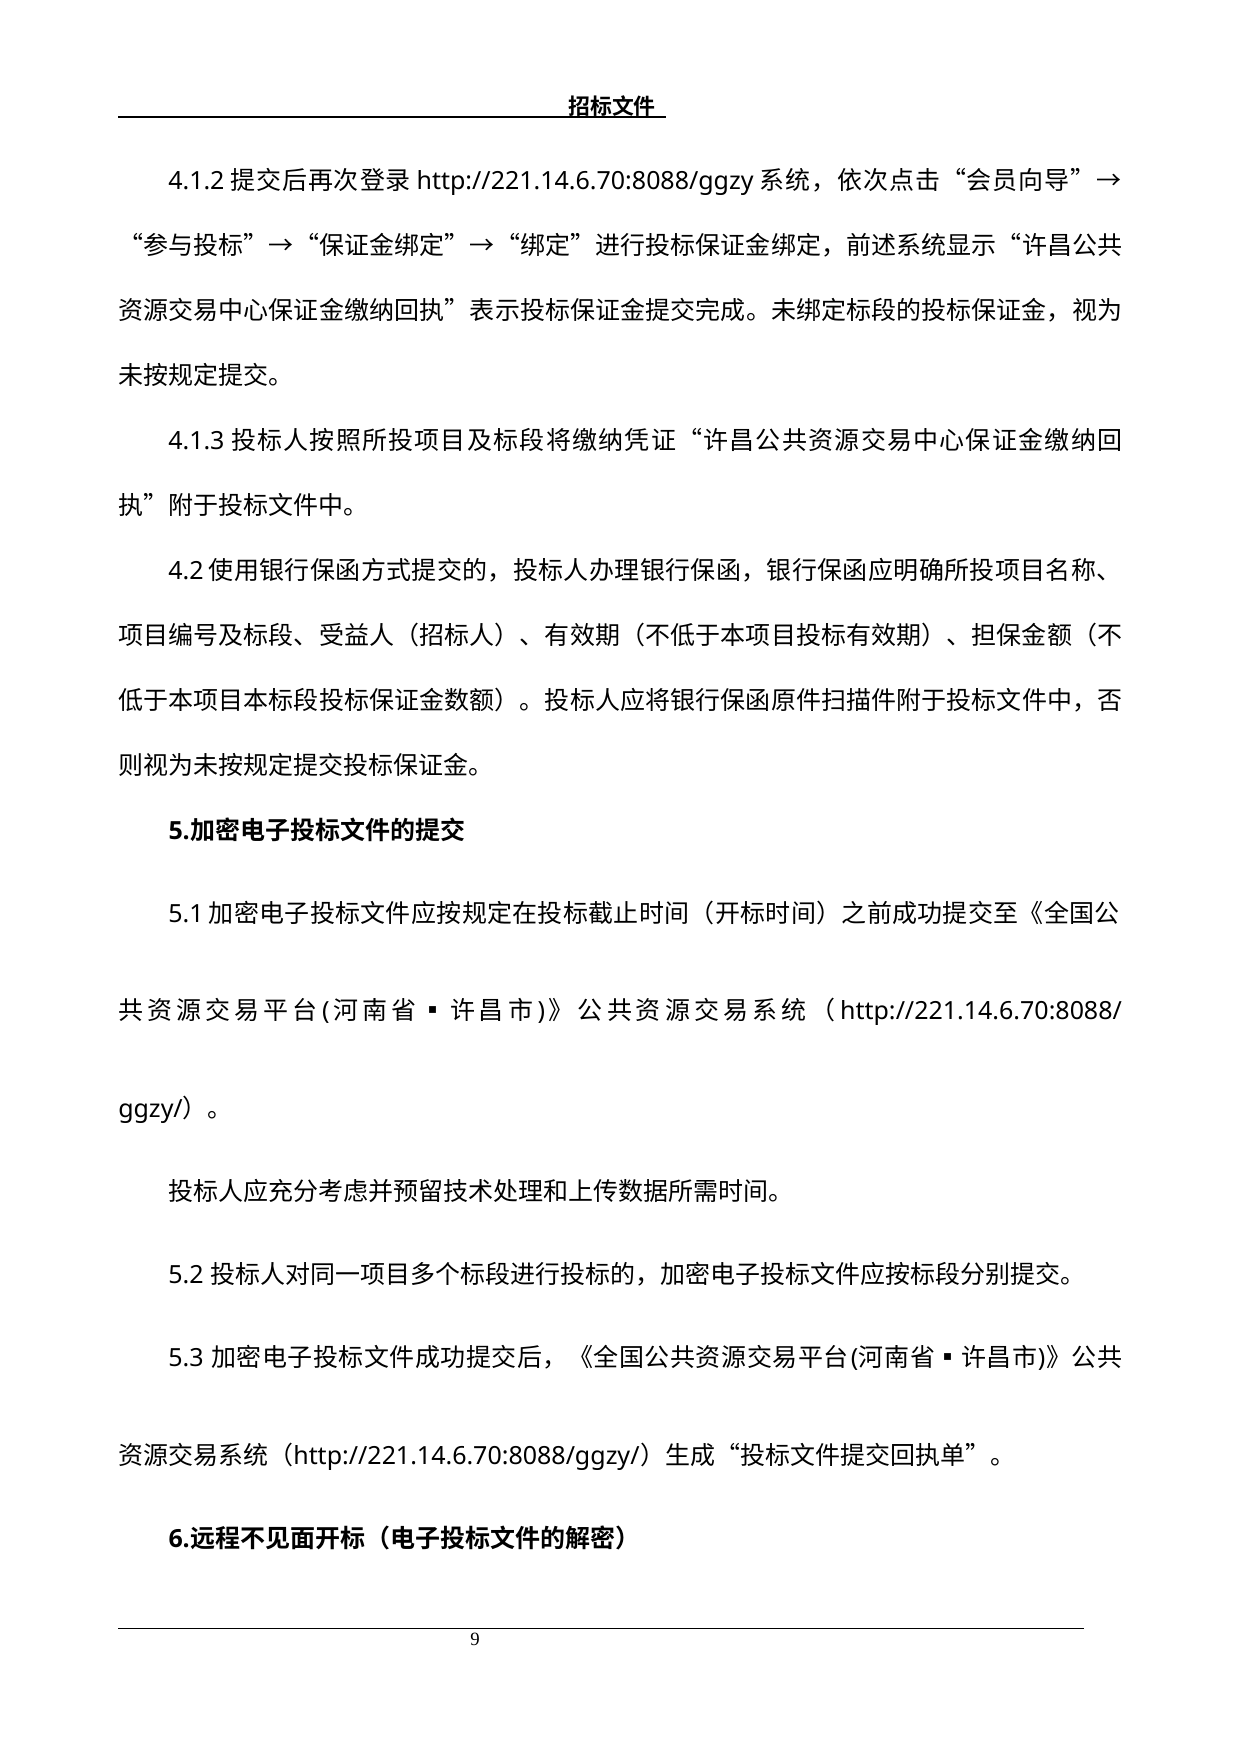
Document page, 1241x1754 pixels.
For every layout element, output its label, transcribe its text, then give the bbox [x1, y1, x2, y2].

text 投标人应充分考虑并预留技术处理和上传数据所需时间。 [118, 1157, 1122, 1222]
text 5.加密电子投标文件的提交 [118, 796, 1122, 861]
text 6.远程不见面开标（电子投标文件的解密） [118, 1504, 1122, 1569]
text 4.2使用银行保函方式提交的，投标人办理银行保函，银行保函应明确所投项目名称、项目编号及标段、受益人（招标人）、有效期（不低于本项目投标有效期）、担保金额（不低于本项目本标段投标保证金数额）。投标人应将银行保函原件扫描件附于投标文件中，否则视为未按规定提交投标保证金。 [118, 536, 1122, 796]
text 4.1.3投标人按照所投项目及标段将缴纳凭证“许昌公共资源交易中心保证金缴纳回执”附于投标文件中。 [118, 406, 1122, 536]
text 5.1加密电子投标文件应按规定在投标截止时间（开标时间）之前成功提交至《全国公共资源交易平台(河南省▪许昌市)》公共资源交易系统（http://221.14.6.70:8088/ggzy/）。 [118, 879, 1122, 1139]
text 5.3 加密电子投标文件成功提交后，《全国公共资源交易平台(河南省▪许昌市)》公共资源交易系统（http://221.14.6.70:8088/ggzy/）生成“投标文件提交回执单”。 [118, 1323, 1122, 1486]
text 4.1.2提交后再次登录http://221.14.6.70:8088/ggzy系统，依次点击“会员向导”→“参与投标”→“保证金绑定”→“绑定”进行投标保证金绑定，前述系统显示“许昌公共资源交易中心保证金缴纳回执”表示投标保证金提交完成。未绑定标段的投标保证金，视为未按规定提交。 [118, 146, 1122, 406]
text 5.2 投标人对同一项目多个标段进行投标的，加密电子投标文件应按标段分别提交。 [118, 1240, 1122, 1305]
